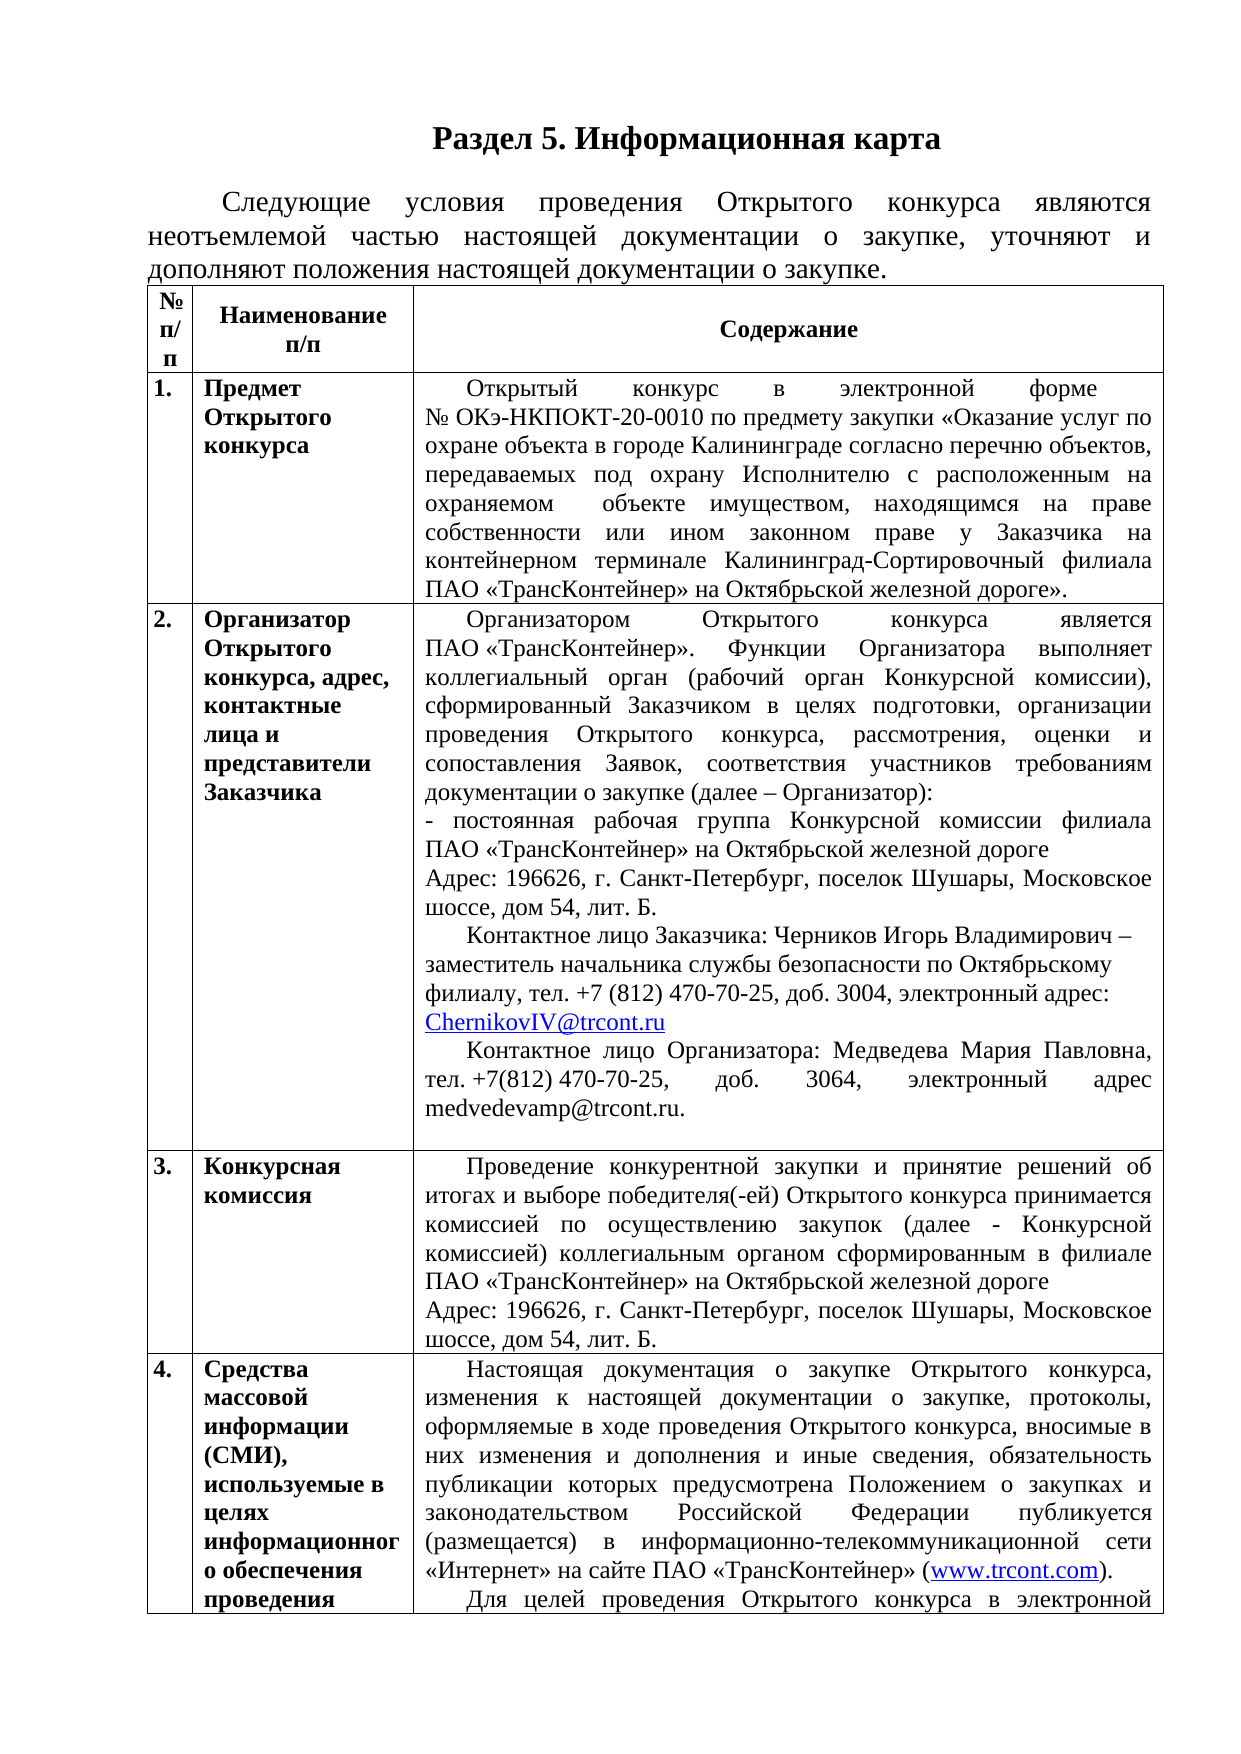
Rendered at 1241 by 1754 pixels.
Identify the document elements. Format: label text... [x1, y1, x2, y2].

table_cell Открытый конкурс в электронной форме № ОКэ-НКПОКТ-20-0010 по предмету закупки «Оказание услуг по охране объекта в городе Калининграде согласно перечню объектов, передаваемых под охрану Исполнителю с расположенным на охраняемом объекте имуществом, находящимся на праве собственности или ином законном праве у Заказчика на контейнерном терминале Калининград-Сортировочный филиала ПАО «ТрансКонтейнер» на Октябрьской железной дороге». [414, 373, 1163, 603]
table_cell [414, 1354, 1163, 1612]
list Следующие условия проведения Открытого конкурса являются неотъемлемой частью настоящей документации о закупке, уточняют и дополняют положения настоящей документации о закупке. [148, 184, 1152, 285]
table_cell 3. [148, 1151, 192, 1353]
table_cell Проведение конкурентной закупки и принятие решений об итогах и выборе победителя(-ей) Открытого конкурса принимается комиссией по осуществлению закупок (далее - Конкурсной комиссией) коллегиальным органом сформированным в филиале ПАО «ТрансКонтейнер» на Октябрьской железной дороге Адрес: 196626, г. Санкт-Петербург, поселок Шушары, Московское шоссе, дом 54, лит. Б. [414, 1151, 1163, 1353]
table_cell 2. [148, 604, 192, 1150]
table_cell Конкурсная комиссия [193, 1151, 413, 1353]
table_cell 1. [148, 373, 192, 603]
table_cell Организатором Открытого конкурса является ПАО «ТрансКонтейнер». Функции Организатора выполняет коллегиальный орган (рабочий орган Конкурсной комиссии), сформированный Заказчиком в целях подготовки, организации проведения Открытого конкурса, рассмотрения, оценки и сопоставления Заявок, соответствия участников требованиям документации о закупке (далее – Организатор): - постоянная рабочая группа Конкурсной комиссии филиала ПАО «ТрансКонтейнер» на Октябрьской железной дороге Адрес: 196626, г. Санкт-Петербург, поселок Шушары, Московское шоссе, дом 54, лит. Б. Контактное лицо Заказчика: Черников Игорь Владимирович – заместитель начальника службы безопасности по Октябрьскому филиалу, тел. +7 (812) 470-70-25, доб. 3004, электронный адрес: ChernikovIV@trcont.ru Контактное лицо Организатора: Медведева Мария Павловна, тел. +7(812) 470-70-25, доб. 3064, электронный адрес medvedevamp@trcont.ru. [414, 604, 1163, 1150]
table_header Содержание [414, 286, 1163, 372]
table_cell Организатор Открытого конкурса, адрес, контактные лица и представители Заказчика [193, 604, 413, 1150]
table_header №п/п [148, 286, 192, 372]
table_cell 4. [148, 1354, 192, 1612]
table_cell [193, 1354, 413, 1612]
table_header Наименование п/п [193, 286, 413, 372]
table_cell Предмет Открытого конкурса [193, 373, 413, 603]
text Раздел 5. Информационная карта [222, 118, 1152, 156]
